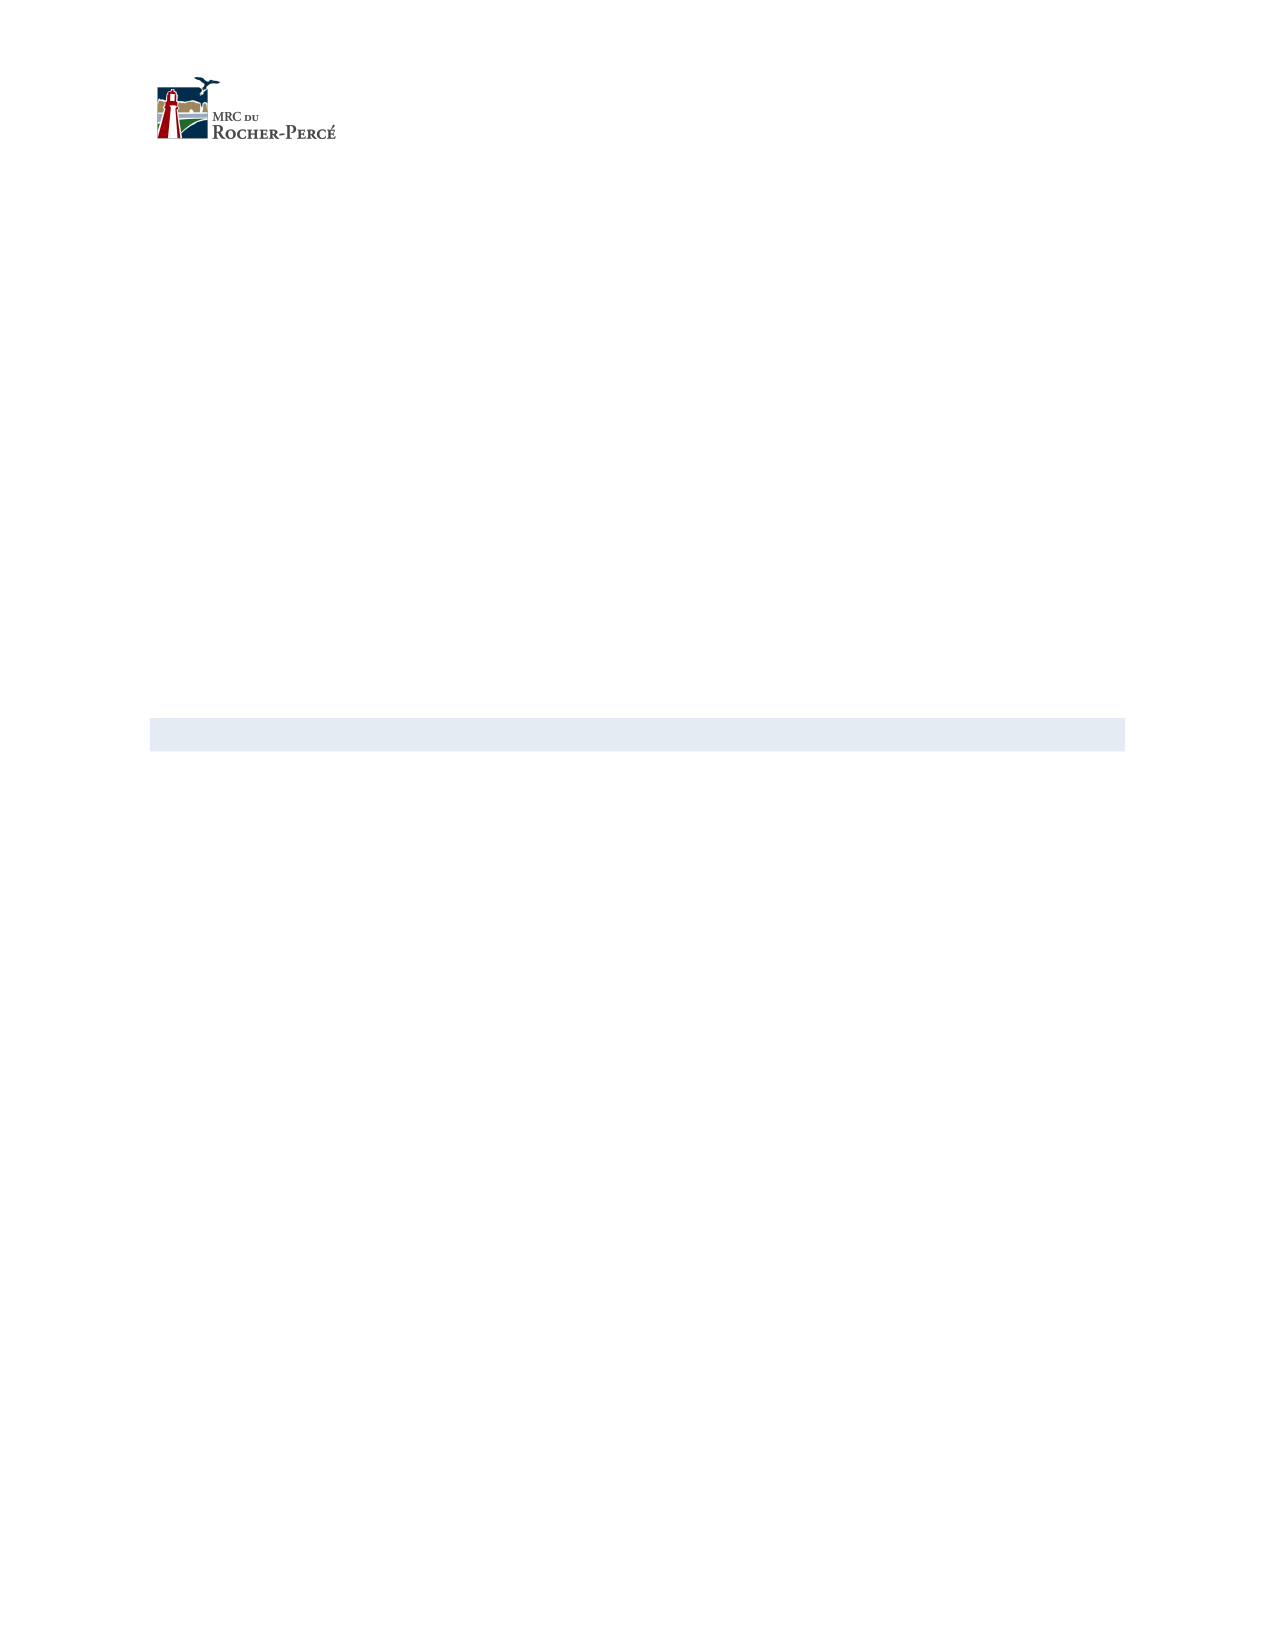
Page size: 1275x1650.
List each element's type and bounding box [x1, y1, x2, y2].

picture [150, 75, 339, 143]
